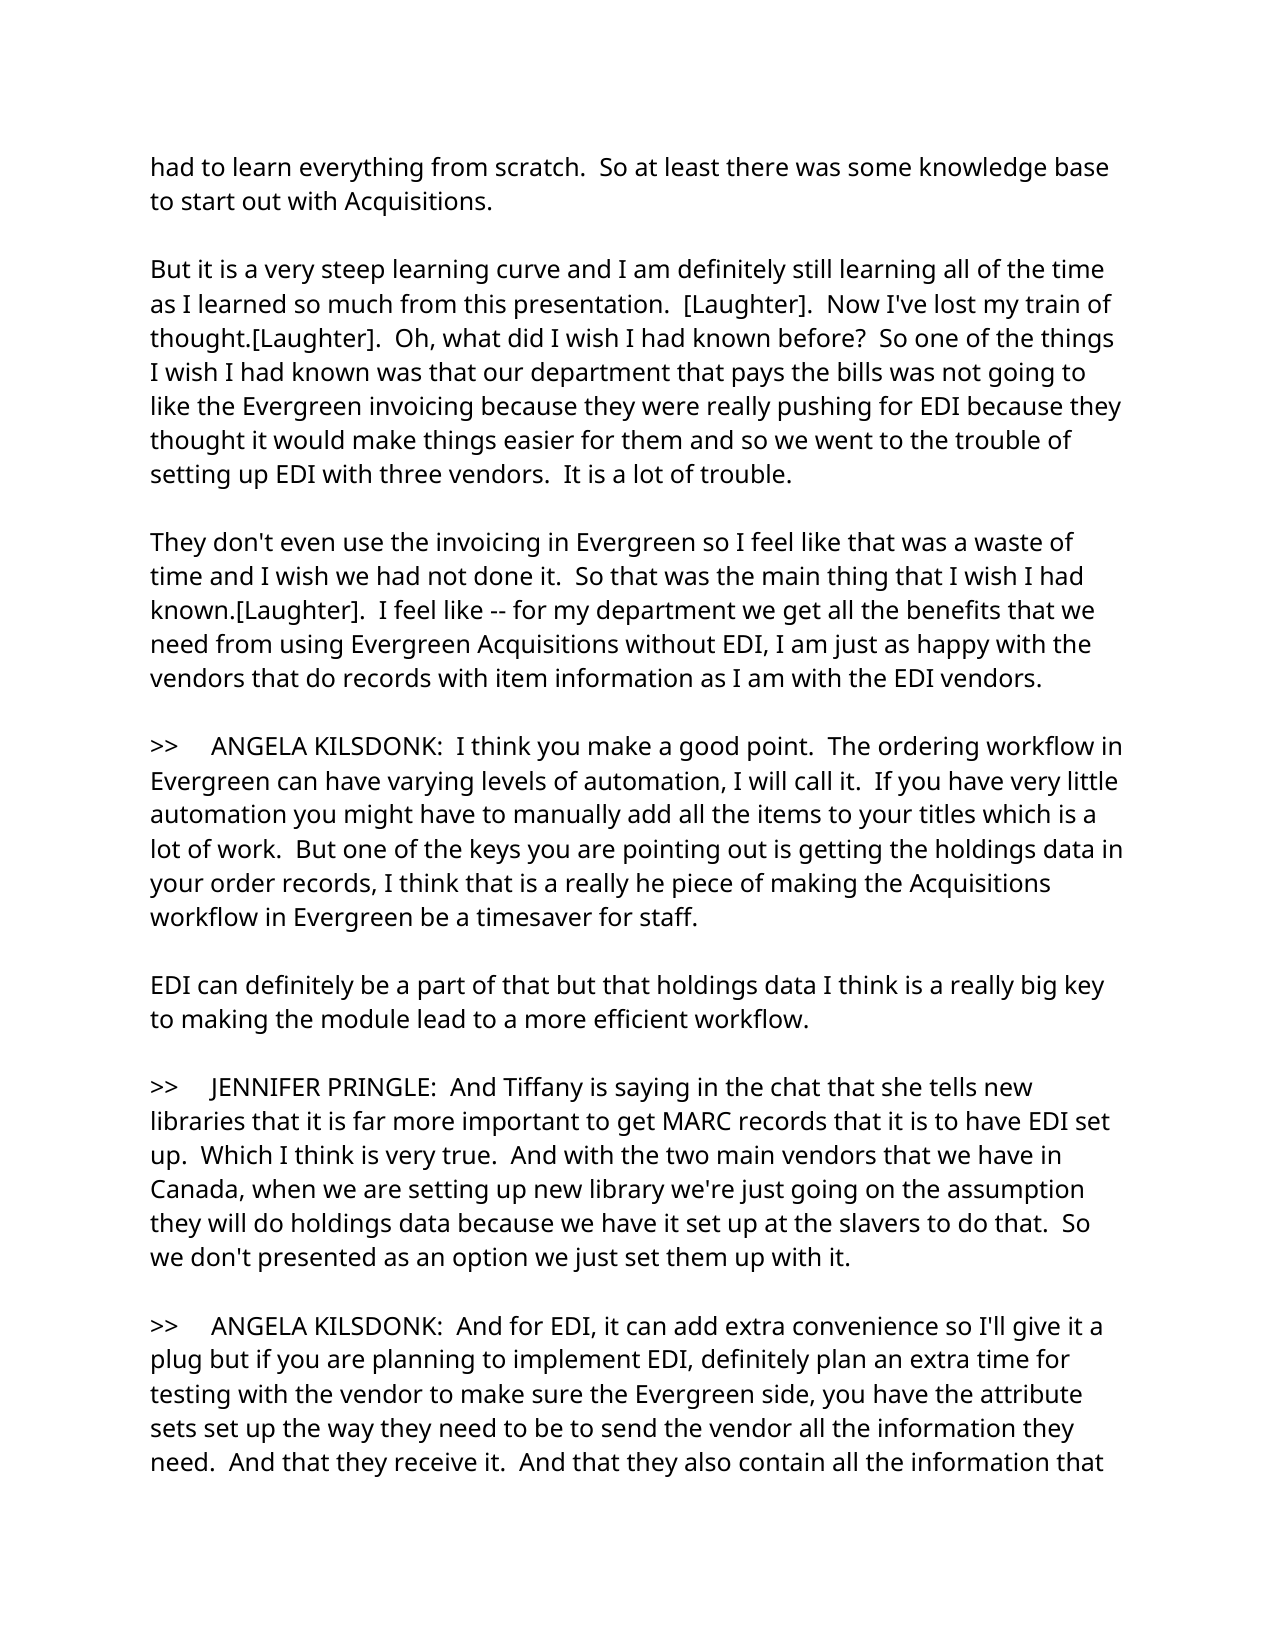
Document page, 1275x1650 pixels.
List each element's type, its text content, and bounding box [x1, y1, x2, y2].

text >> JENNIFER PRINGLE: And Tiffany is saying in the chat that she tells new libraries that it is far more important to get MARC records that it is to have EDI set up. Which I think is very true. And with the two main vendors that we have in Canada, when we are setting up new library we're just going on the assumption they will do holdings data because we have it set up at the slavers to do that. So we don't presented as an option we just set them up with it. [150, 1070, 1125, 1274]
text But it is a very steep learning curve and I am definitely still learning all of the time as I learned so much from this presentation. [Laughter]. Now I've lost my train of thought.[Laughter]. Oh, what did I wish I had known before? So one of the things I wish I had known was that our department that pays the bills was not going to like the Evergreen invoicing because they were really pushing for EDI because they thought it would make things easier for them and so we went to the trouble of setting up EDI with three vendors. It is a lot of trouble. [150, 252, 1125, 491]
text >> ANGELA KILSDONK: I think you make a good point. The ordering workflow in Evergreen can have varying levels of automation, I will call it. If you have very little automation you might have to manually add all the items to your titles which is a lot of work. But one of the keys you are pointing out is getting the holdings data in your order records, I think that is a really he piece of making the Acquisitions workflow in Evergreen be a timesaver for staff. [150, 729, 1125, 933]
text EDI can definitely be a part of that but that holdings data I think is a really big key to making the module lead to a more efficient workflow. [150, 967, 1125, 1036]
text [150, 150, 1125, 218]
text They don't even use the invoicing in Evergreen so I feel like that was a waste of time and I wish we had not done it. So that was the main thing that I wish I had known.[Laughter]. I feel like -- for my department we get all the benefits that we need from using Evergreen Acquisitions without EDI, I am just as happy with the vendors that do records with item information as I am with the EDI vendors. [150, 525, 1125, 695]
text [150, 1308, 1125, 1478]
